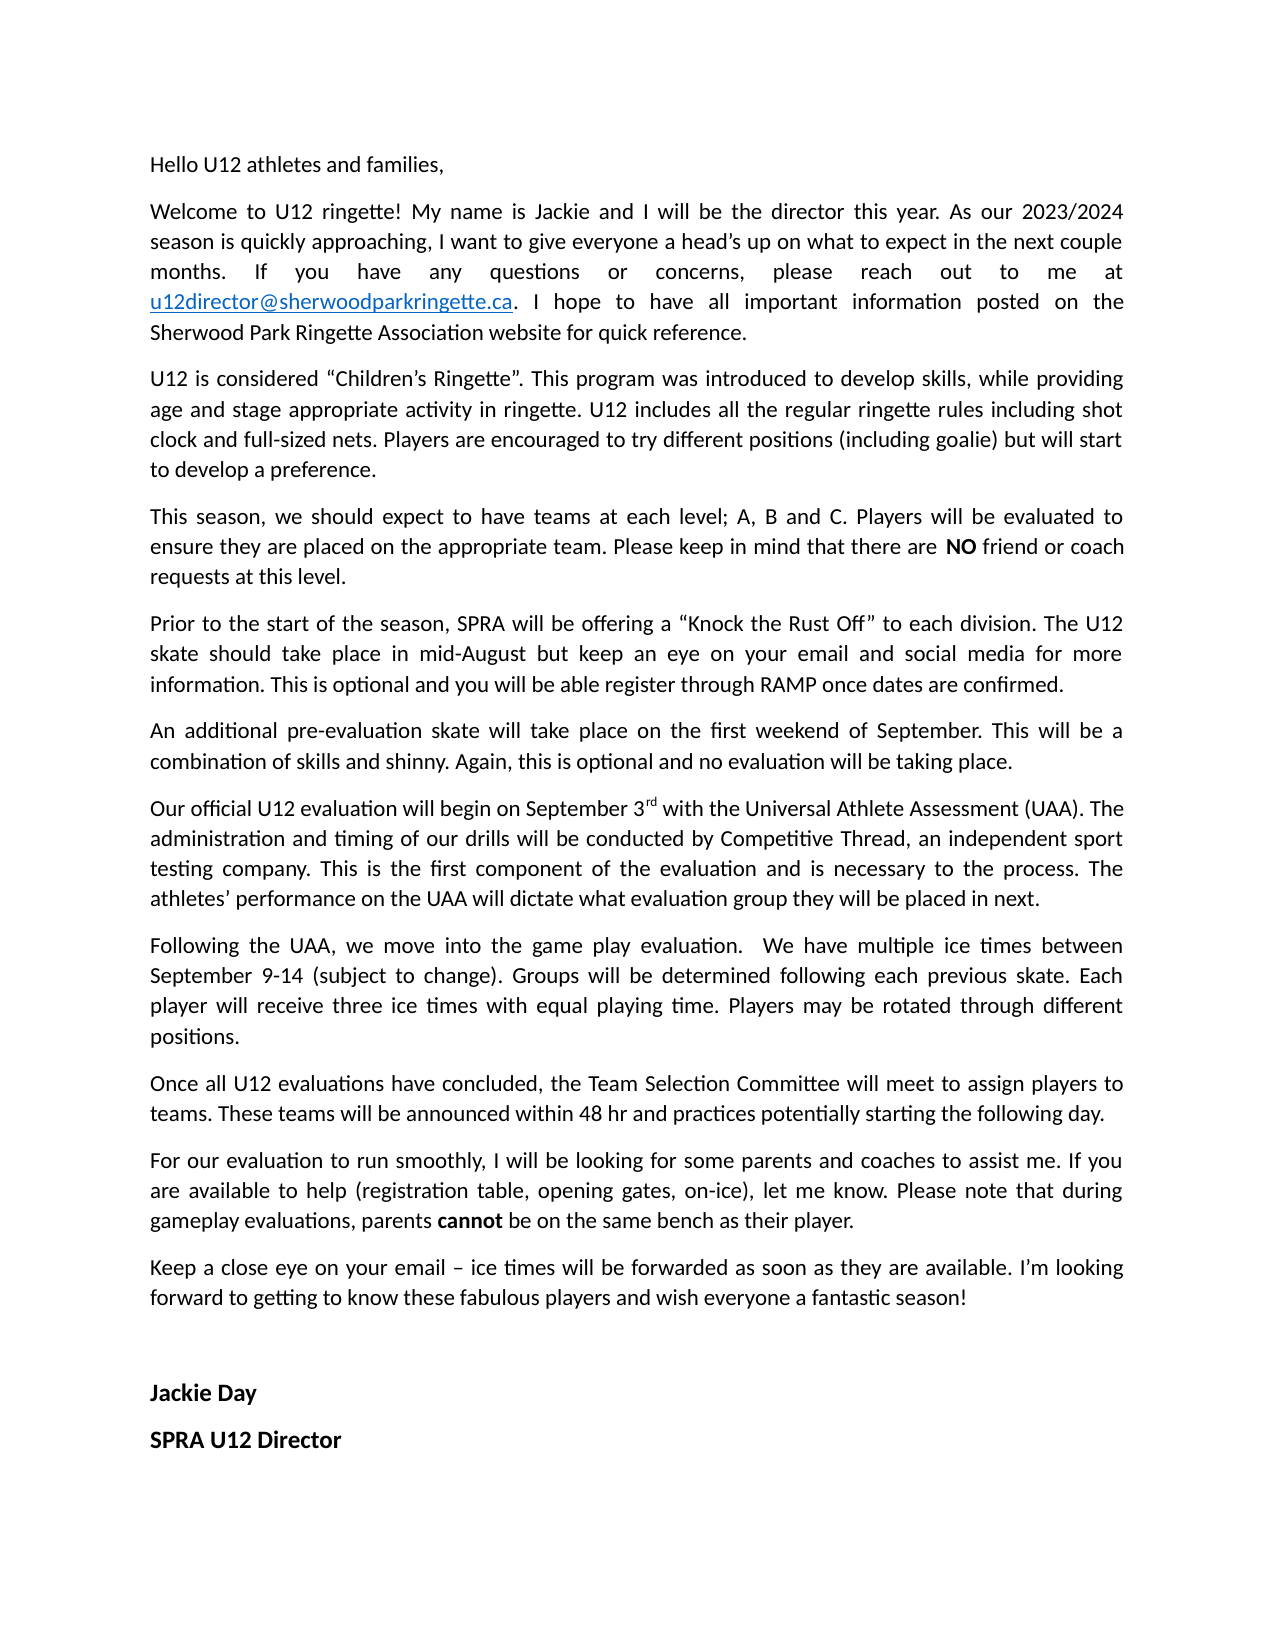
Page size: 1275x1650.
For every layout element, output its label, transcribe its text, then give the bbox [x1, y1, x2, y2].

text Our official U12 evaluation will begin on September 3rd with the Universal Athlete Assessment (UAA). The administration and timing of our drills will be conducted by Competitive Thread, an independent sport testing company. This is the first component of the evaluation and is necessary to the process. The athletes’ performance on the UAA will dictate what evaluation group they will be placed in next. [150, 794, 1125, 912]
text An additional pre-evaluation skate will take place on the first weekend of September. This will be a combination of skills and shinny. Again, this is optional and no evaluation will be taking place. [150, 717, 1125, 775]
text U12 is considered “Children’s Ringette”. This program was introduced to develop skills, while providing age and stage appropriate activity in ringette. U12 includes all the regular ringette rules including shot clock and full-sized nets. Players are encouraged to try different positions (including goalie) but will start to develop a preference. [150, 364, 1125, 483]
text Keep a close eye on your email – ice times will be forwarded as soon as they are available. I’m looking forward to getting to know these fabulous players and wish everyone a fantastic season! [150, 1253, 1125, 1311]
text Jackie Day [150, 1377, 1125, 1408]
text For our evaluation to run smoothly, I will be looking for some parents and coaches to assist me. If you are available to help (registration table, opening gates, on-ice), let me know. Please note that during gameplay evaluations, parents cannot be on the same bench as their player. [150, 1146, 1125, 1234]
text This season, we should expect to have teams at each level; A, B and C. Players will be evaluated to ensure they are placed on the appropriate team. Please keep in mind that there are NO friend or coach requests at this level. [150, 502, 1125, 591]
text Prior to the start of the season, SPRA will be offering a “Knock the Rust Off” to each division. The U12 skate should take place in mid-August but keep an eye on your email and social media for more information. This is optional and you will be able register through RAMP once dates are confirmed. [150, 609, 1125, 698]
text Once all U12 evaluations have concluded, the Team Selection Committee will meet to assign players to teams. These teams will be announced within 48 hr and practices potentially starting the following day. [150, 1069, 1125, 1127]
text Hello U12 athletes and families, [150, 150, 1125, 178]
text SPRA U12 Director [150, 1424, 1125, 1455]
text Welcome to U12 ringette! My name is Jackie and I will be the director this year. As our 2023/2024 season is quickly approaching, I want to give everyone a head’s up on what to expect in the next couple months. If you have any questions or concerns, please reach out to me at u12director@sherwoodparkringette.ca. I hope to have all important information posted on the Sherwood Park Ringette Association website for quick reference. [150, 197, 1125, 346]
text Following the UAA, we move into the game play evaluation. We have multiple ice times between September 9-14 (subject to change). Groups will be determined following each previous skate. Each player will receive three ice times with equal playing time. Players may be rotated through different positions. [150, 931, 1125, 1050]
